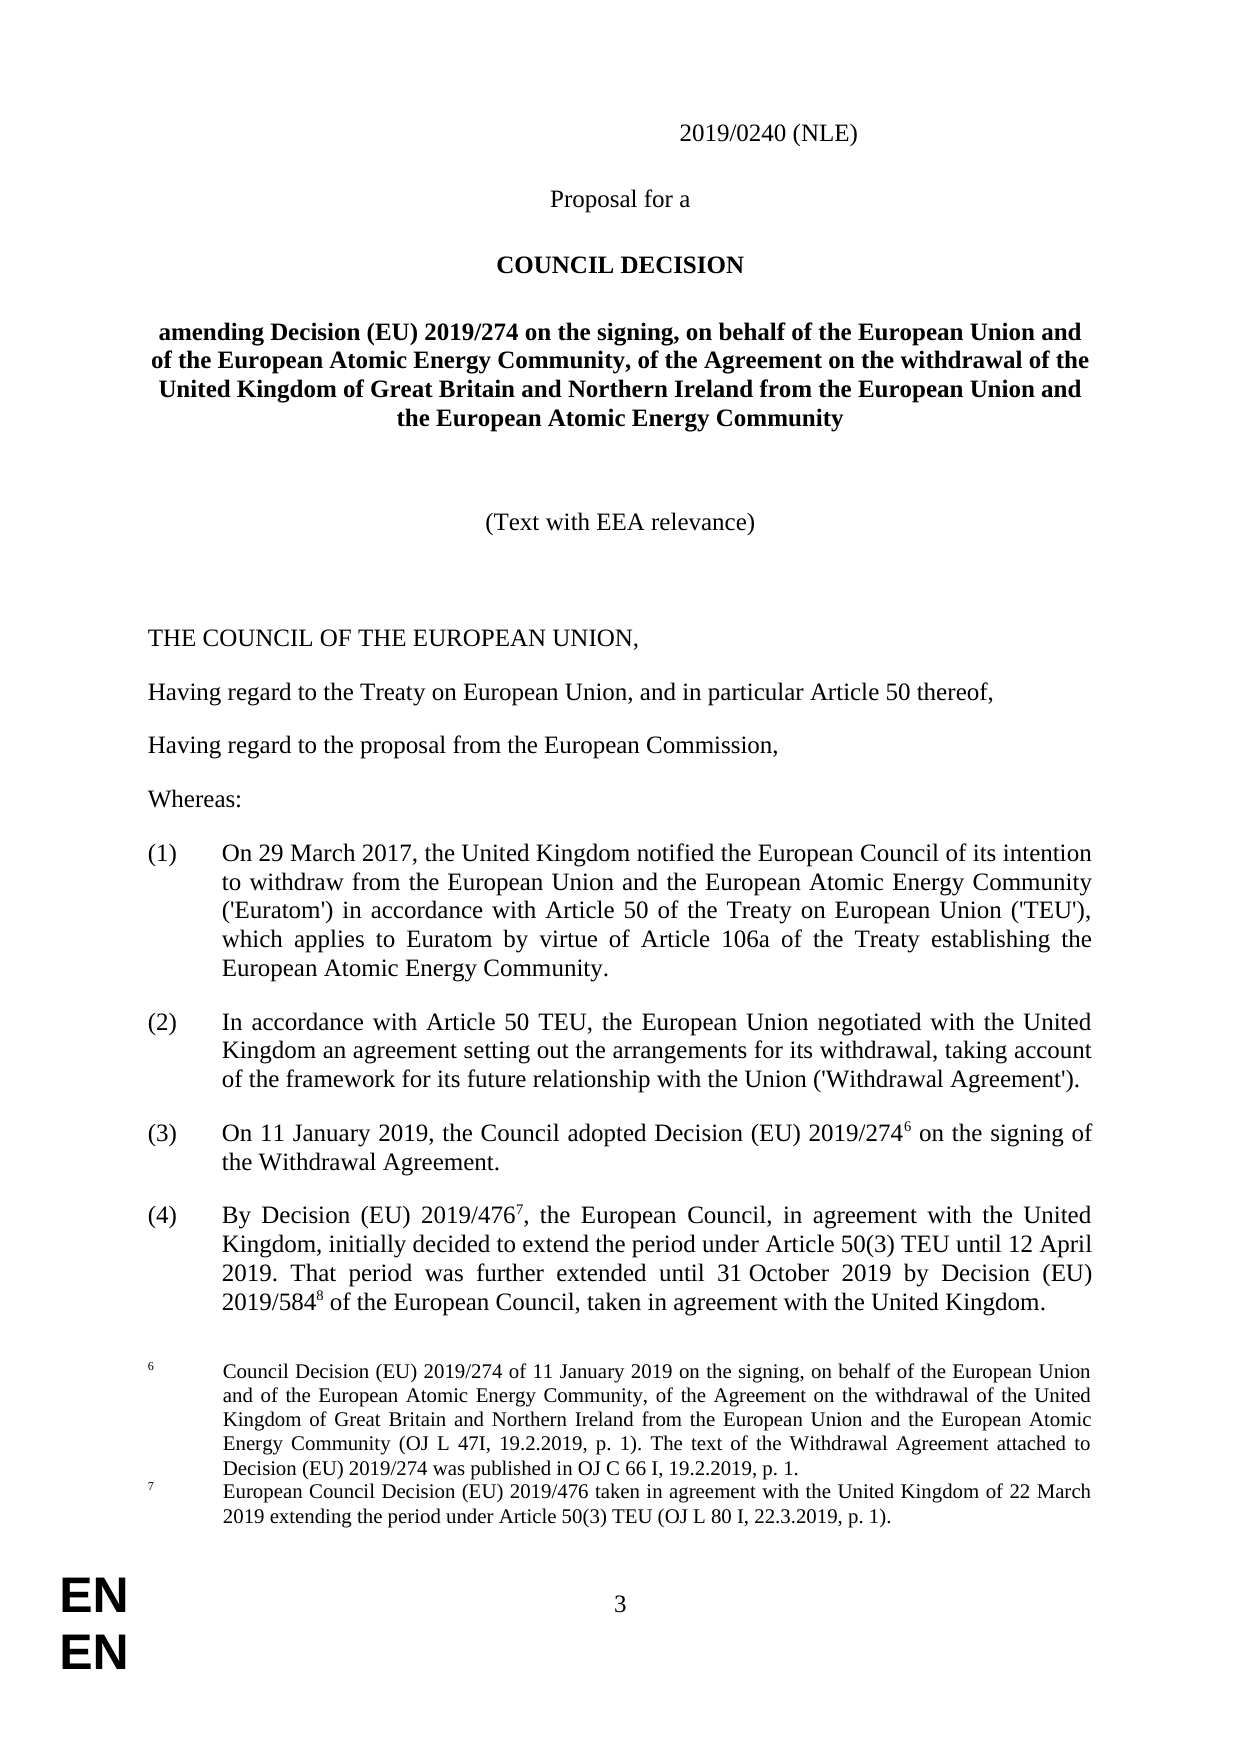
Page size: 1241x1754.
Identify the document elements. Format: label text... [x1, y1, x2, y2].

text amending Decision (EU) 2019/274 on the signing, on behalf of the European Union and of the European Atomic Energy Community, of the Agreement on the withdrawal of the United Kingdom of Great Britain and Northern Ireland from the European Union and the European Atomic Energy Community [148, 317, 1092, 432]
text THE COUNCIL OF THE EUROPEAN UNION, [148, 623, 1092, 652]
text Having regard to the Treaty on European Union, and in particular Article 50 thereof, [148, 677, 1092, 706]
text (1) On 29 March 2017, the United Kingdom notified the European Council of its intention to withdraw from the European Union and the European Atomic Energy Community ('Euratom') in accordance with Article 50 of the Treaty on European Union ('TEU'), which applies to Euratom by virtue of Article 106a of the Treaty establishing the European Atomic Energy Community. [148, 838, 1092, 982]
text (Text with EEA relevance) [148, 507, 1092, 536]
text Proposal for a [148, 184, 1092, 213]
text (2) In accordance with Article 50 TEU, the European Union negotiated with the United Kingdom an agreement setting out the arrangements for its withdrawal, taking account of the framework for its future relationship with the Union ('Withdrawal Agreement'). [148, 1007, 1092, 1093]
text Having regard to the proposal from the European Commission, [148, 731, 1092, 759]
text 2019/0240 (NLE) [679, 118, 1092, 147]
text (3) On 11 January 2019, the Council adopted Decision (EU) 2019/274 on the signing of the Withdrawal Agreement. [148, 1118, 1092, 1176]
text (4) By Decision (EU) 2019/476, the European Council, in agreement with the United Kingdom, initially decided to extend the period under Article 50(3) TEU until 12 April 2019. That period was further extended until 31 October 2019 by Decision (EU) 2019/584 of the European Council, taken in agreement with the United Kingdom. [148, 1201, 1092, 1316]
text COUNCIL DECISION [148, 251, 1092, 279]
text Whereas: [148, 784, 1092, 813]
